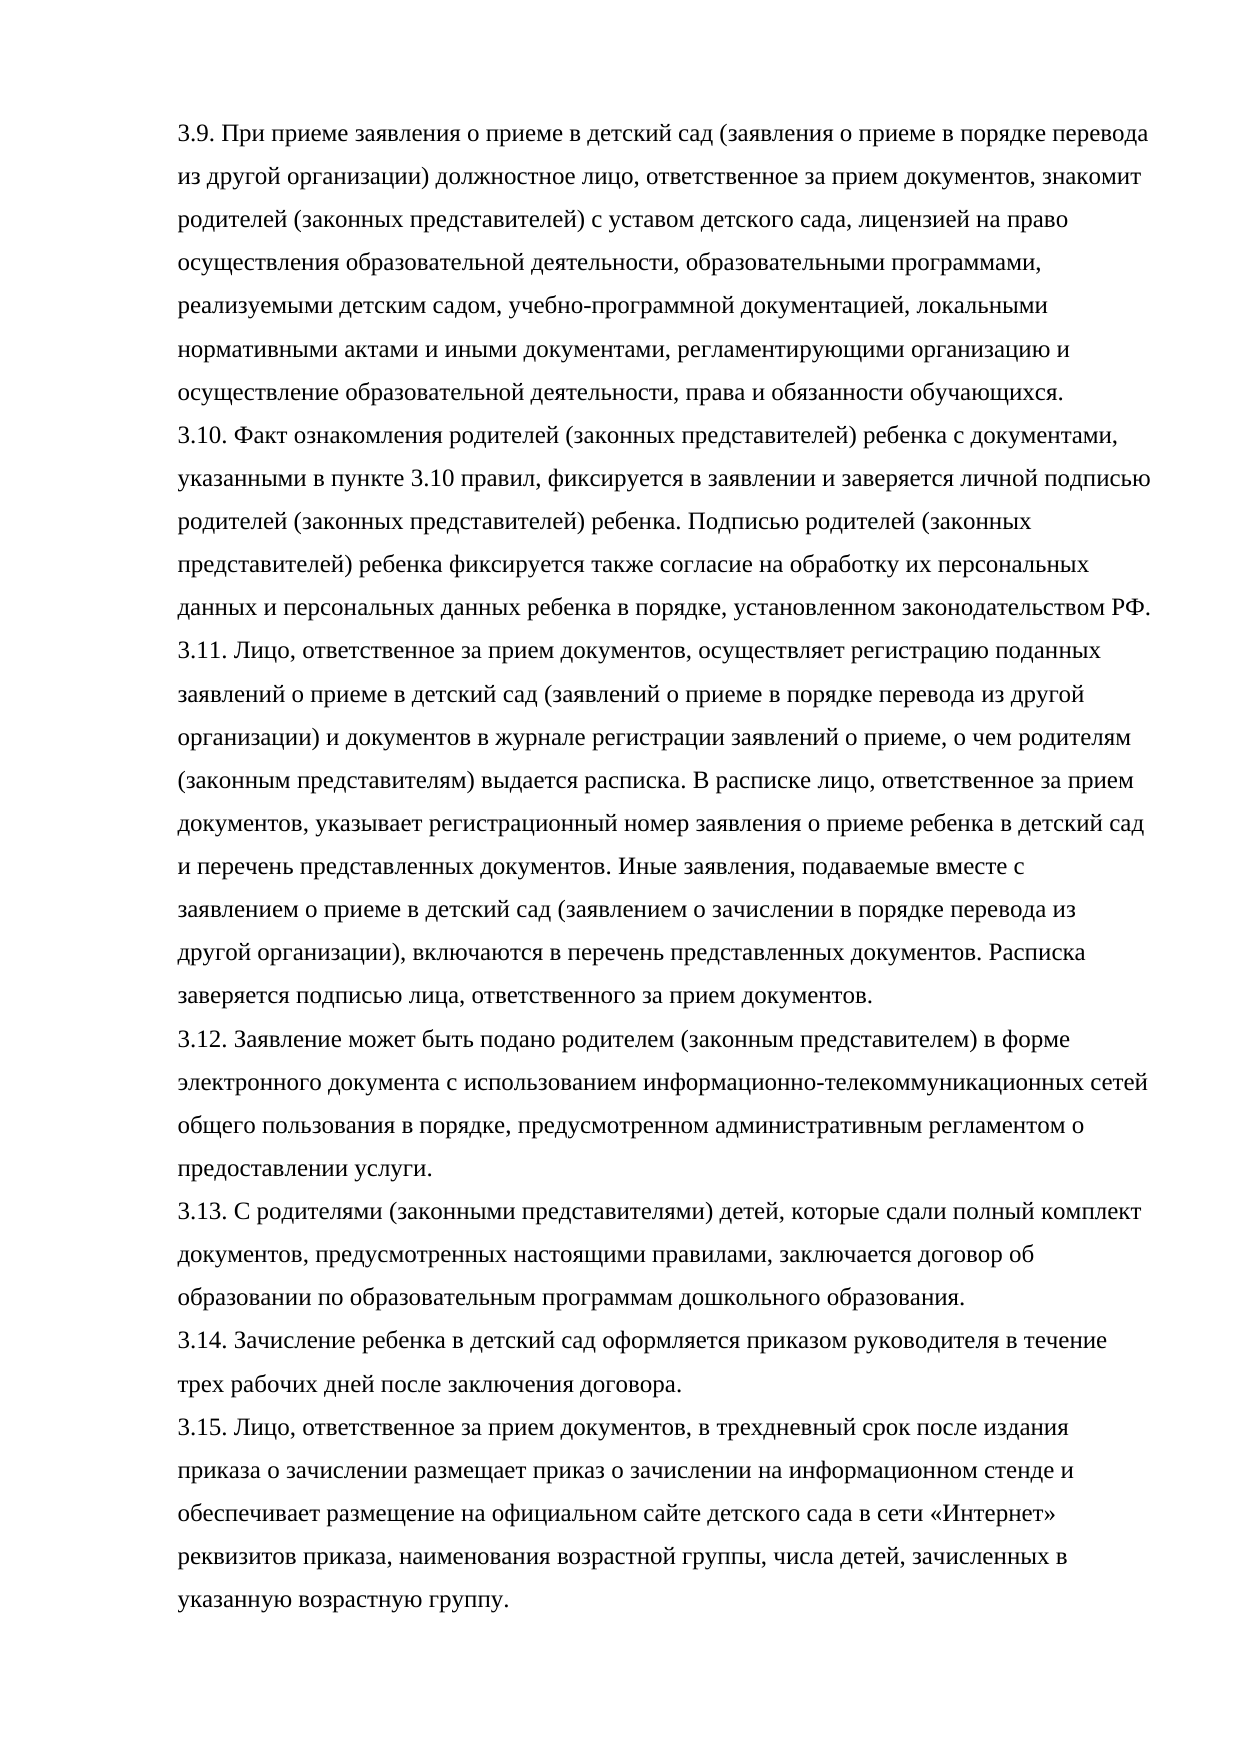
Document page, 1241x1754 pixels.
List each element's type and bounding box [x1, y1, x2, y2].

text [177, 118, 1152, 1613]
